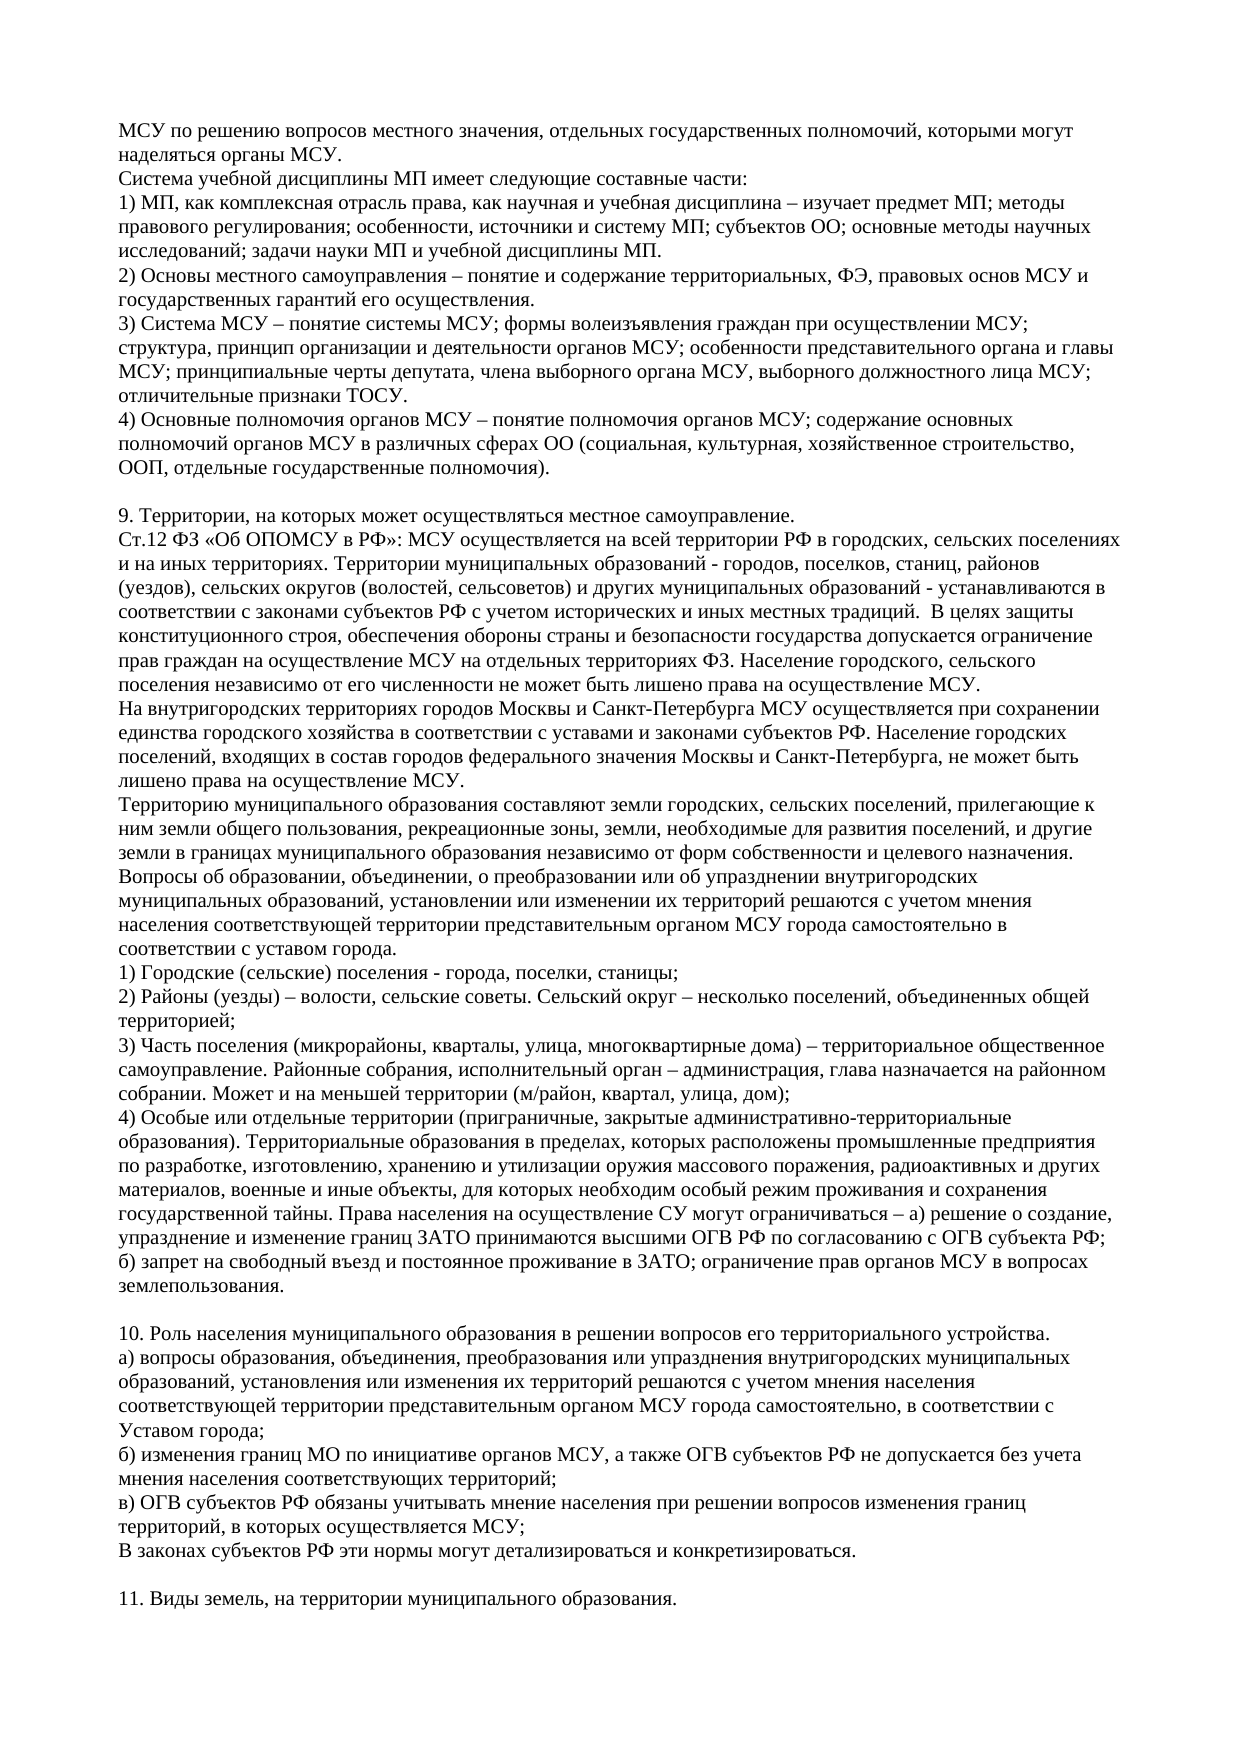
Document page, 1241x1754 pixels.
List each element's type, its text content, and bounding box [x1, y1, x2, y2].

text Территорию муниципального образования составляют земли городских, сельских поселений, прилегающие к ним земли общего пользования, рекреационные зоны, земли, необходимые для развития поселений, и другие земли в границах муниципального образования независимо от форм собственности и целевого назначения. Вопросы об образовании, объединении, о преобразовании или об упразднении внутригородских муниципальных образований, установлении или изменении их территорий решаются с учетом мнения населения соответствующей территории представительным органом МСУ города самостоятельно в соответствии с уставом города. [118, 792, 1122, 960]
text 1) Городские (сельские) поселения - города, поселки, станицы; [118, 960, 1122, 984]
text Система учебной дисциплины МП имеет следующие составные части: [118, 166, 1122, 190]
text 11. Виды земель, на территории муниципального образования. [118, 1586, 1122, 1610]
text 3) Система МСУ – понятие системы МСУ; формы волеизъявления граждан при осуществлении МСУ; структура, принцип организации и деятельности органов МСУ; особенности представительного органа и главы МСУ; принципиальные черты депутата, члена выборного органа МСУ, выборного должностного лица МСУ; отличительные признаки ТОСУ. [118, 311, 1122, 407]
text в) ОГВ субъектов РФ обязаны учитывать мнение населения при решении вопросов изменения границ территорий, в которых осуществляется МСУ; [118, 1490, 1122, 1538]
text б) изменения границ МО по инициативе органов МСУ, а также ОГВ субъектов РФ не допускается без учета мнения населения соответствующих территорий; [118, 1442, 1122, 1490]
text Ст.12 ФЗ «Об ОПОМСУ в РФ»: МСУ осуществляется на всей территории РФ в городских, сельских поселениях и на иных территориях. Территории муниципальных образований - городов, поселков, станиц, районов (уездов), сельских округов (волостей, сельсоветов) и других муниципальных образований - устанавливаются в соответствии с законами субъектов РФ с учетом исторических и иных местных традиций. В целях защиты конституционного строя, обеспечения обороны страны и безопасности государства допускается ограничение прав граждан на осуществление МСУ на отдельных территориях ФЗ. Население городского, сельского поселения независимо от его численности не может быть лишено права на осуществление МСУ. [118, 527, 1122, 696]
text В законах субъектов РФ эти нормы могут детализироваться и конкретизироваться. [118, 1538, 1122, 1562]
text 4) Особые или отдельные территории (приграничные, закрытые административно-территориальные образования). Территориальные образования в пределах, которых расположены промышленные предприятия по разработке, изготовлению, хранению и утилизации оружия массового поражения, радиоактивных и других материалов, военные и иные объекты, для которых необходим особый режим проживания и сохранения государственной тайны. Права населения на осуществление СУ могут ограничиваться – а) решение о создание, упразднение и изменение границ ЗАТО принимаются высшими ОГВ РФ по согласованию с ОГВ субъекта РФ; б) запрет на свободный въезд и постоянное проживание в ЗАТО; ограничение прав органов МСУ в вопросах землепользования. [118, 1105, 1122, 1297]
text 3) Часть поселения (микрорайоны, кварталы, улица, многоквартирные дома) – территориальное общественное самоуправление. Районные собрания, исполнительный орган – администрация, глава назначается на районном собрании. Может и на меньшей территории (м/район, квартал, улица, дом); [118, 1032, 1122, 1105]
text 2) Основы местного самоуправления – понятие и содержание территориальных, ФЭ, правовых основ МСУ и государственных гарантий его осуществления. [118, 262, 1122, 311]
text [118, 118, 1122, 166]
text 1) МП, как комплексная отрасль права, как научная и учебная дисциплина – изучает предмет МП; методы правового регулирования; особенности, источники и систему МП; субъектов ОО; основные методы научных исследований; задачи науки МП и учебной дисциплины МП. [118, 190, 1122, 262]
text 2) Районы (уезды) – волости, сельские советы. Сельский округ – несколько поселений, объединенных общей территорией; [118, 984, 1122, 1032]
text 9. Территории, на которых может осуществляться местное самоуправление. [118, 503, 1122, 527]
text а) вопросы образования, объединения, преобразования или упразднения внутригородских муниципальных образований, установления или изменения их территорий решаются с учетом мнения населения соответствующей территории представительным органом МСУ города самостоятельно, в соответствии с Уставом города; [118, 1345, 1122, 1442]
text 10. Роль населения муниципального образования в решении вопросов его территориального устройства. [118, 1321, 1122, 1345]
text 4) Основные полномочия органов МСУ – понятие полномочия органов МСУ; содержание основных полномочий органов МСУ в различных сферах ОО (социальная, культурная, хозяйственное строительство, ООП, отдельные государственные полномочия). [118, 407, 1122, 479]
text На внутригородских территориях городов Москвы и Санкт-Петербурга МСУ осуществляется при сохранении единства городского хозяйства в соответствии с уставами и законами субъектов РФ. Население городских поселений, входящих в состав городов федерального значения Москвы и Санкт-Петербурга, не может быть лишено права на осуществление МСУ. [118, 696, 1122, 792]
